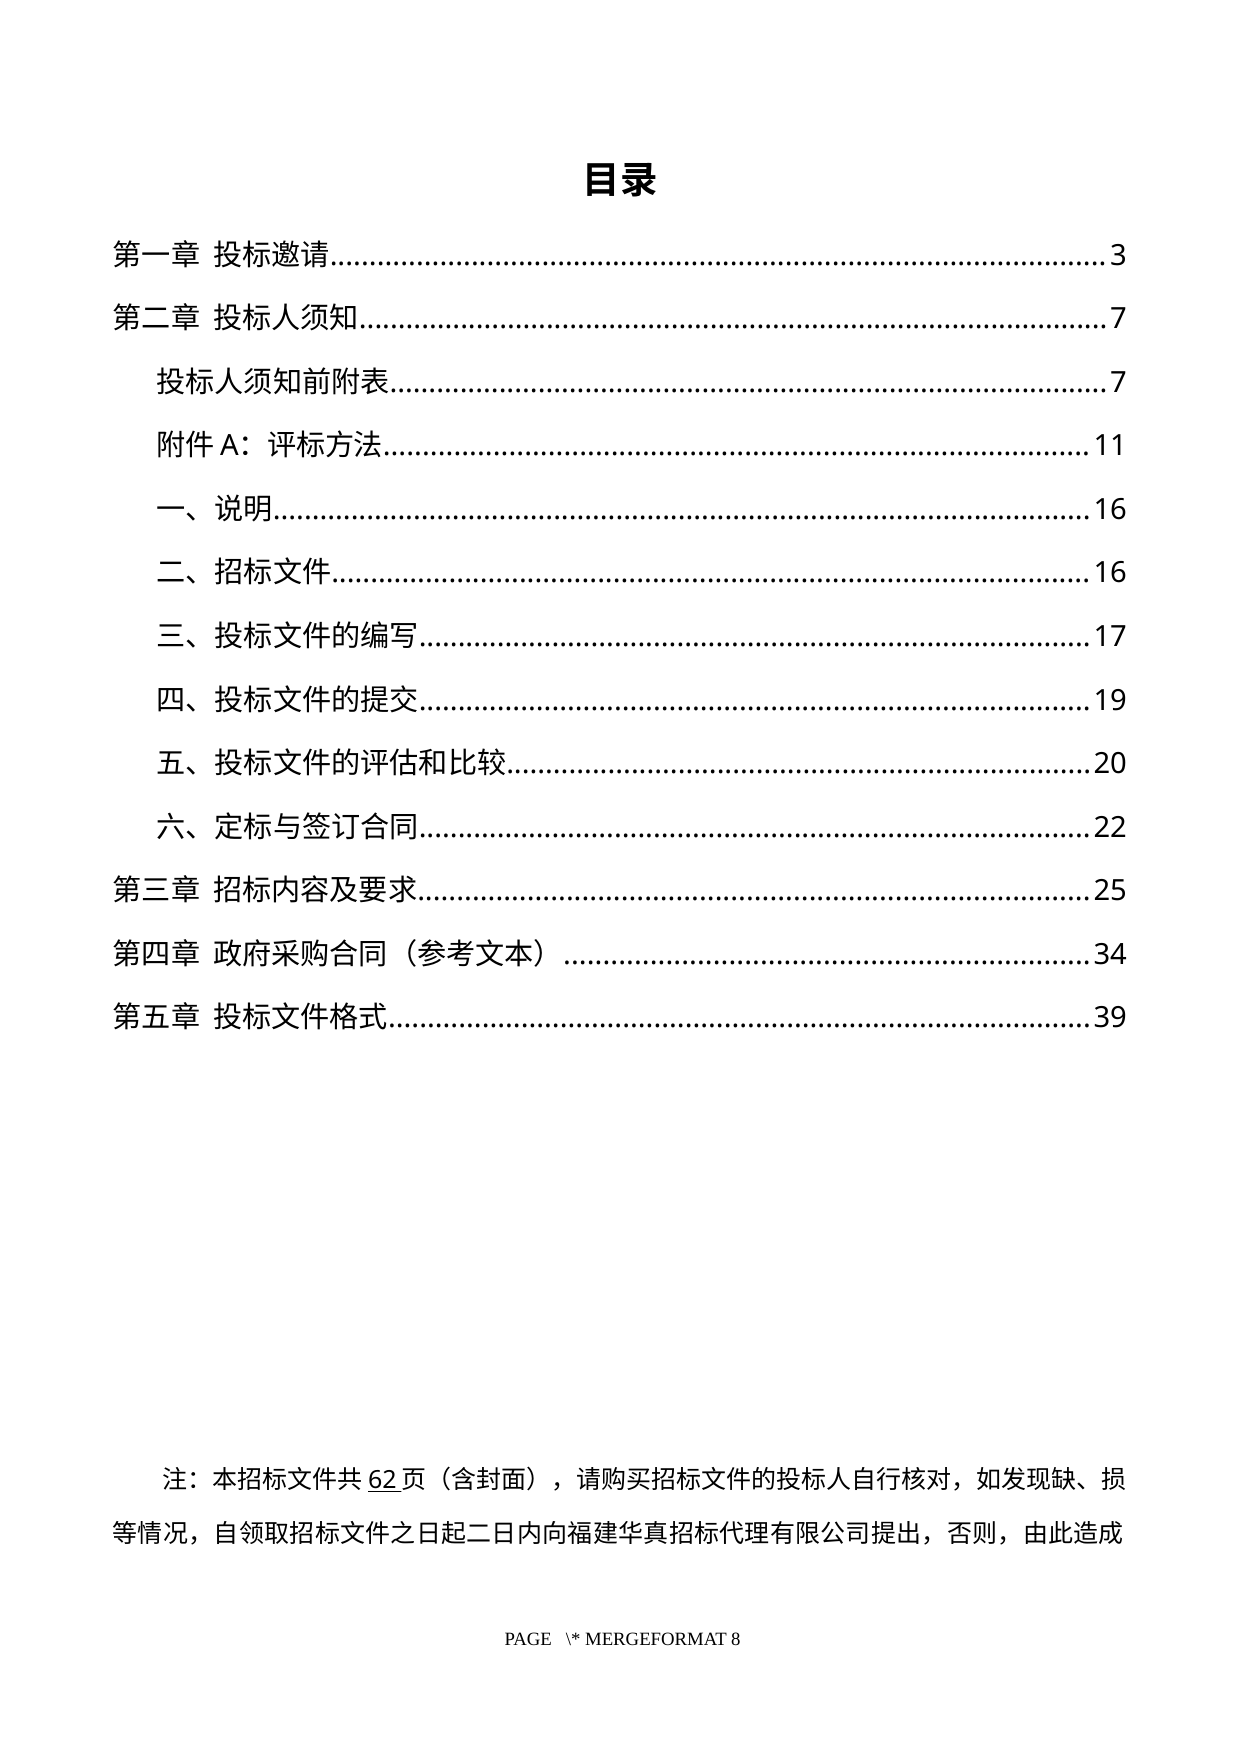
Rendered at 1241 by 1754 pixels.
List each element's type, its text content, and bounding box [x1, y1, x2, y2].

text 第三章 招标内容及要求 25 [112, 867, 1128, 909]
text 六、定标与签订合同 22 [156, 803, 1128, 846]
text 投标人须知前附表 7 [156, 358, 1128, 401]
text 五、投标文件的评估和比较 20 [156, 740, 1128, 782]
text 第一章 投标邀请 3 [112, 231, 1128, 274]
text 一、说明 16 [156, 486, 1128, 528]
text 第二章 投标人须知 7 [112, 295, 1128, 337]
text 目录 [112, 150, 1128, 204]
text 三、投标文件的编写 17 [156, 613, 1128, 655]
text 第四章 政府采购合同（参考文本） 34 [112, 930, 1128, 973]
text 四、投标文件的提交 19 [156, 676, 1128, 718]
text 二、招标文件 16 [156, 549, 1128, 591]
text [112, 1459, 1128, 1550]
text 第五章 投标文件格式 39 [112, 994, 1128, 1036]
text 附件A：评标方法 11 [156, 422, 1128, 464]
